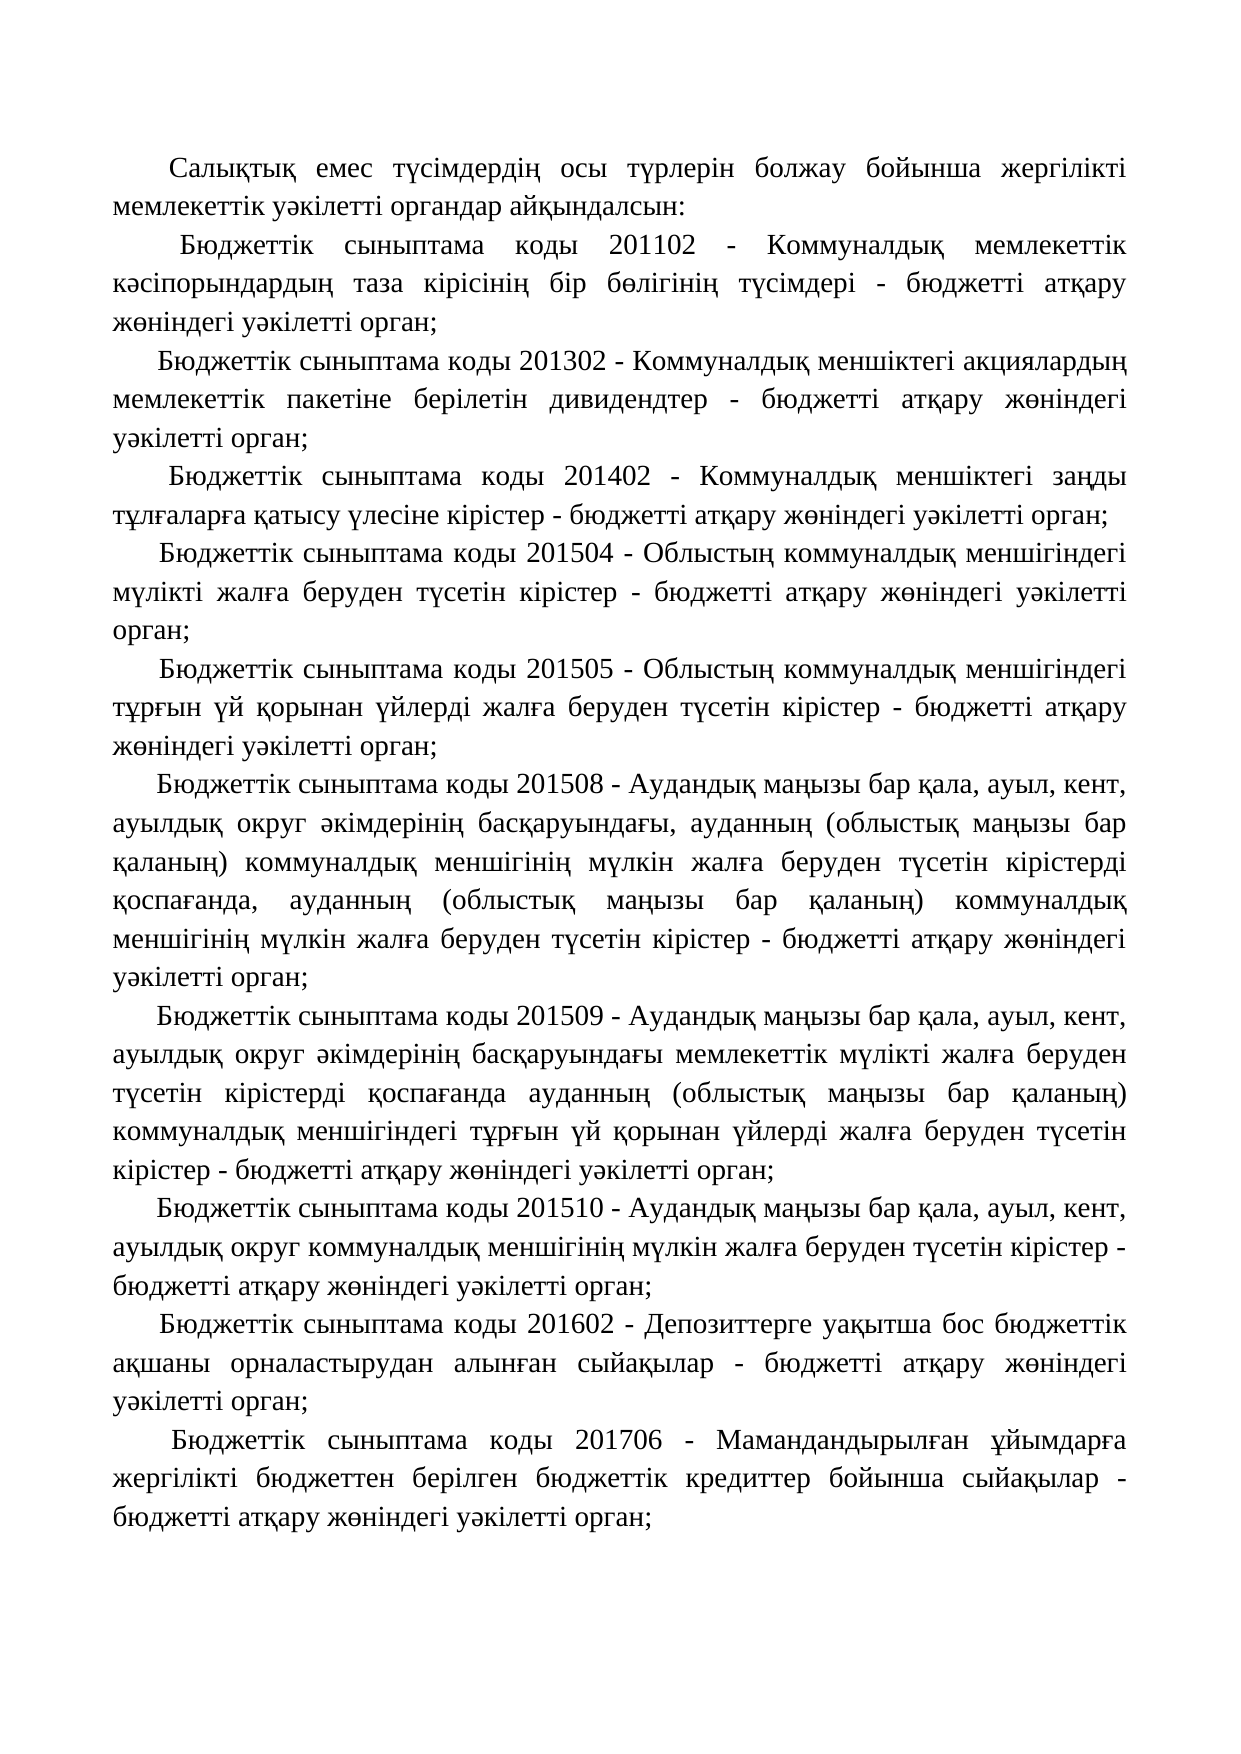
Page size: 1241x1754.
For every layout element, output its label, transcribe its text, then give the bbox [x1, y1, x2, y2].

text Бюджеттік сыныптама коды 201302 - Коммуналдық меншіктегі акциялардың мемлекеттік пакетіне берілетін дивидендтер - бюджетті атқару жөніндегі уәкілетті орган; [112, 343, 1128, 453]
text Бюджеттік сыныптама коды 201508 - Аудандық маңызы бар қала, ауыл, кент, ауылдық округ әкімдерінің басқаруындағы, ауданның (облыстық маңызы бар қаланың) коммуналдық меншігінің мүлкін жалға беруден түсетін кірістерді қоспағанда, ауданның (облыстық маңызы бар қаланың) коммуналдық меншігінің мүлкін жалға беруден түсетін кірістер - бюджетті атқару жөніндегі уәкілетті орган; [112, 767, 1128, 993]
text Бюджеттік сыныптама коды 201602 - Депозиттерге уақытша бос бюджеттік ақшаны орналастырудан алынған сыйақылар - бюджетті атқару жөніндегі уәкілетті орган; [112, 1306, 1128, 1417]
text Салықтық емес түсімдердің осы түрлерін болжау бойынша жергілікті мемлекеттік уәкілетті органдар айқындалсын: [112, 150, 1128, 222]
text Бюджеттік сыныптама коды 201510 - Аудандық маңызы бар қала, ауыл, кент, ауылдық округ коммуналдық меншігінің мүлкін жалға беруден түсетін кірістер - бюджетті атқару жөніндегі уәкілетті орган; [112, 1191, 1128, 1301]
text Бюджеттік сыныптама коды 201402 - Коммуналдық меншіктегі заңды тұлғаларға қатысу үлесіне кірістер - бюджетті атқару жөніндегі уәкілетті орган; [112, 458, 1128, 530]
text Бюджеттік сыныптама коды 201509 - Аудандық маңызы бар қала, ауыл, кент, ауылдық округ әкімдерінің басқаруындағы мемлекеттік мүлікті жалға беруден түсетін кірістерді қоспағанда ауданның (облыстық маңызы бар қаланың) коммуналдық меншігіндегі тұрғын үй қорынан үйлердi жалға беруден түсетін кірістер - бюджетті атқару жөніндегі уәкілетті орган; [112, 998, 1128, 1186]
text Бюджеттік сыныптама коды 201102 - Коммуналдық мемлекеттік кәсіпорындардың таза кірісінің бір бөлігінің түсімдері - бюджетті атқару жөніндегі уәкілетті орган; [112, 227, 1128, 338]
text Бюджеттік сыныптама коды 201504 - Облыстың коммуналдық меншігіндегі мүлікті жалға беруден түсетін кірістер - бюджетті атқару жөніндегі уәкілетті орган; [112, 535, 1128, 646]
text Бюджеттік сыныптама коды 201706 - Мамандандырылған ұйымдарға жергілікті бюджеттен берілген бюджеттік кредиттер бойынша сыйақылар - бюджетті атқару жөніндегі уәкілетті орган; [112, 1422, 1128, 1532]
text Бюджеттік сыныптама коды 201505 - Облыстың коммуналдық меншігіндегі тұрғын үй қорынан үйлердi жалға беруден түсетін кірістер - бюджетті атқару жөніндегі уәкілетті орган; [112, 651, 1128, 762]
